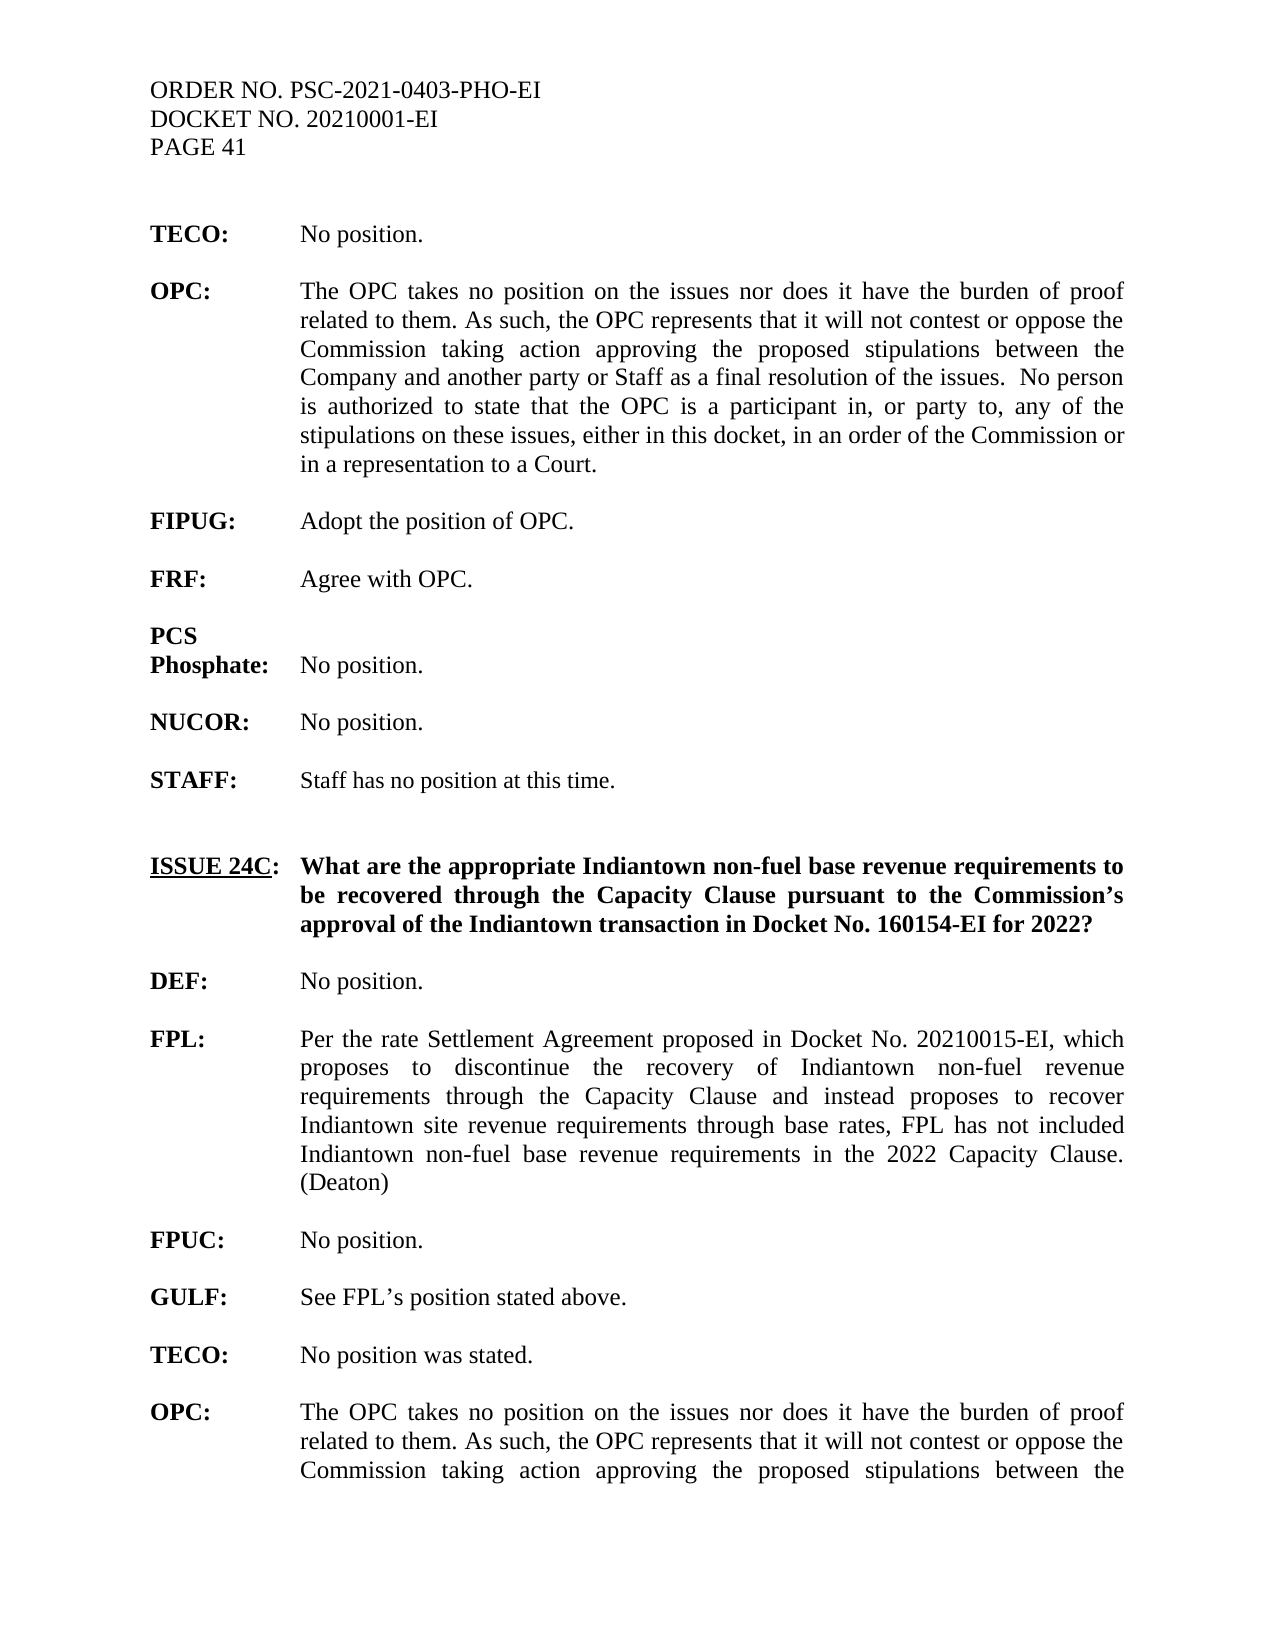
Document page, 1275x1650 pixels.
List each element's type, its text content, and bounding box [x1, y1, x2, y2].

text FRF: Agree with OPC. [150, 564, 1125, 592]
text ISSUE 24C: What are the appropriate Indiantown non-fuel base revenue requirements to be recovered through the Capacity Clause pursuant to the Commission’s approval of the Indiantown transaction in Docket No. 160154-EI for 2022? [150, 851, 1125, 937]
text GULF: See FPL’s position stated above. [150, 1282, 1125, 1311]
text FIPUG: Adopt the position of OPC. [150, 506, 1125, 535]
text Phosphate: No position. [150, 650, 1125, 679]
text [150, 1397, 1125, 1484]
text DEF: No position. [150, 966, 1125, 995]
text STAFF: Staff has no position at this time. [150, 765, 1125, 794]
text TECO: No position was stated. [150, 1340, 1125, 1369]
text PCS [150, 621, 1125, 650]
text FPL: Per the rate Settlement Agreement proposed in Docket No. 20210015-EI, which proposes to discontinue the recovery of Indiantown non-fuel revenue requirements through the Capacity Clause and instead proposes to recover Indiantown site revenue requirements through base rates, FPL has not included Indiantown non-fuel base revenue requirements in the 2022 Capacity Clause. (Deaton) [150, 1024, 1125, 1196]
text FPUC: No position. [150, 1225, 1125, 1254]
text TECO: No position. [150, 219, 1125, 247]
text NUCOR: No position. [150, 707, 1125, 736]
